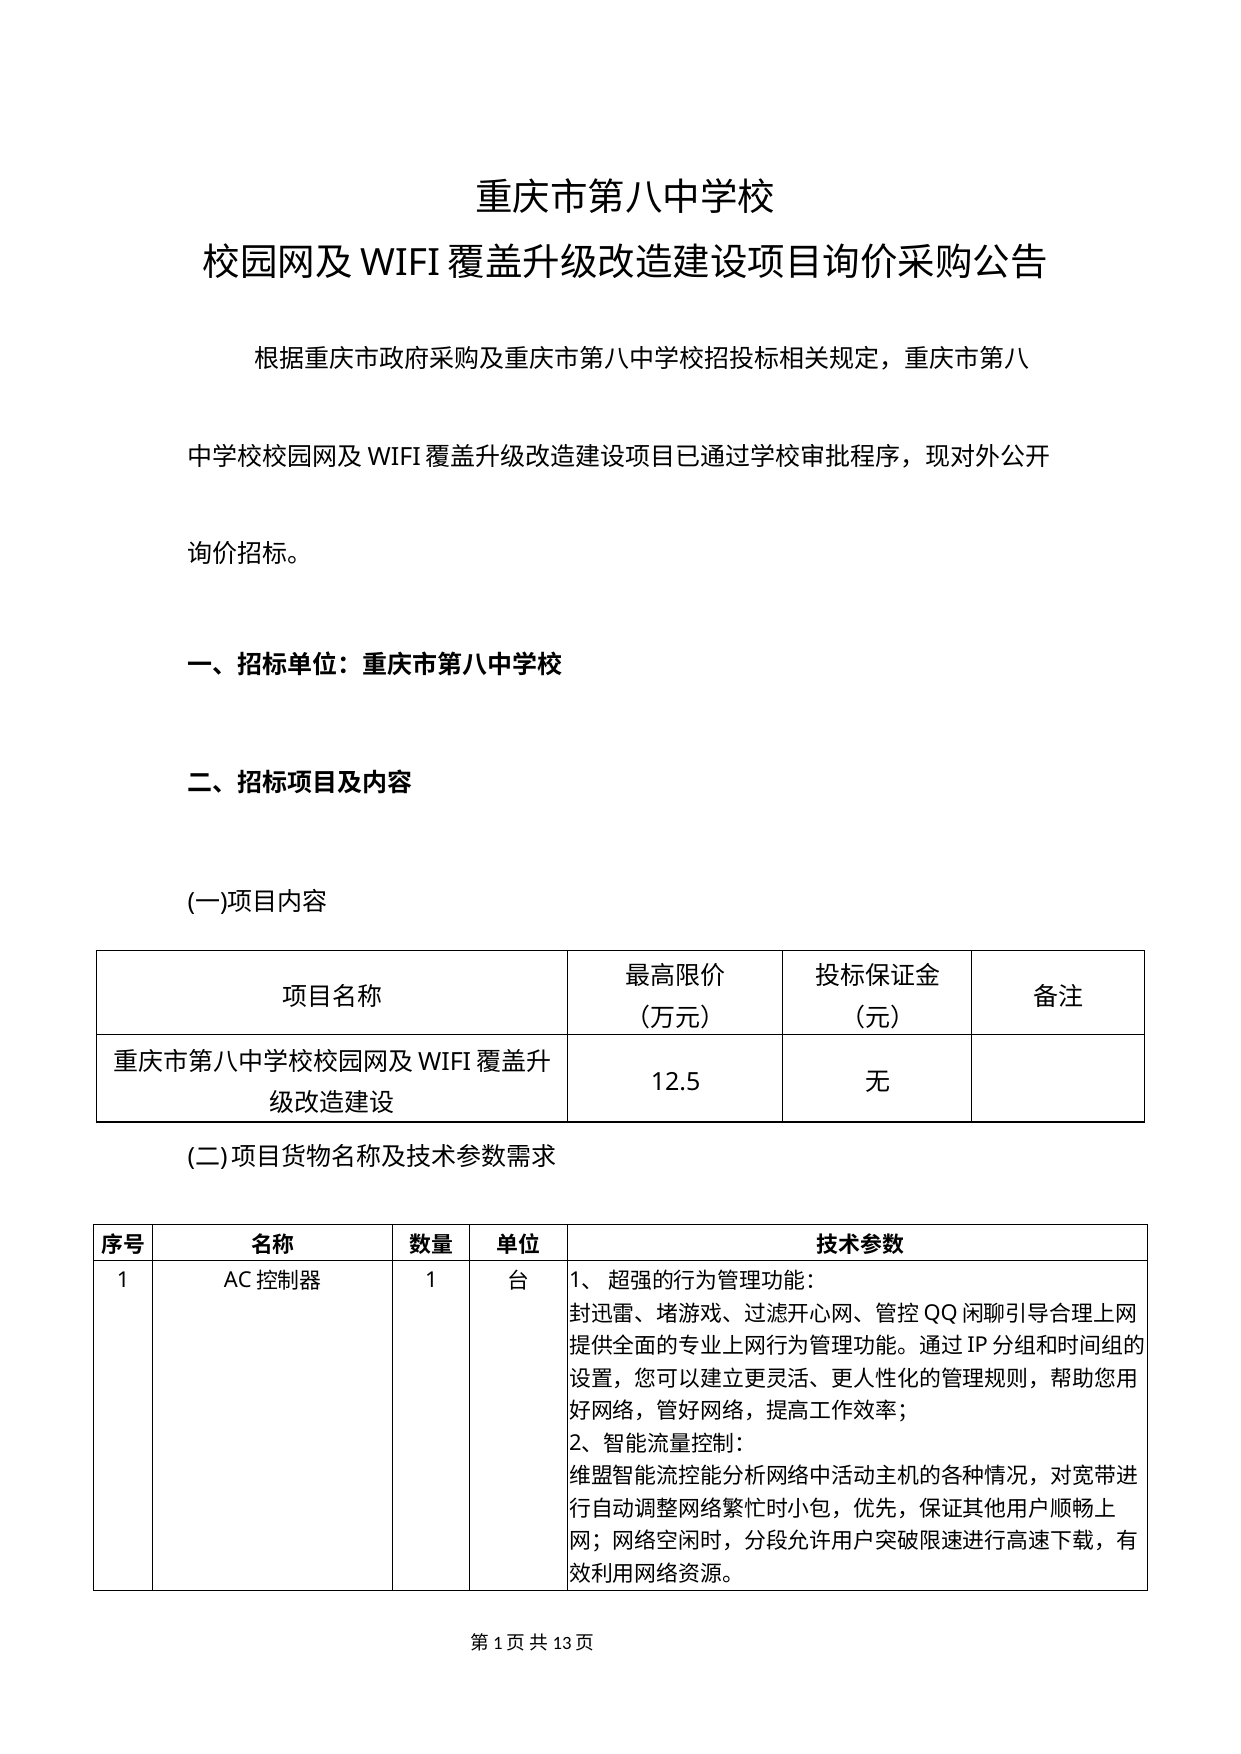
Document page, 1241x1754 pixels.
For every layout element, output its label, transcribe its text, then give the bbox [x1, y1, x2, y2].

table_header 名称 [153, 1225, 392, 1260]
table_header 最高限价 （万元） [568, 951, 782, 1034]
table_cell 1 [94, 1261, 152, 1589]
table_cell 12.5 [568, 1035, 782, 1121]
table_header 数量 [393, 1225, 469, 1260]
table_header 序号 [94, 1225, 152, 1260]
table_header 项目名称 [97, 951, 567, 1034]
text 校园网及WIFI覆盖升级改造建设项目询价采购公告 [144, 227, 1106, 292]
table_header 单位 [470, 1225, 567, 1260]
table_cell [568, 1261, 1147, 1589]
table_cell 1 [393, 1261, 469, 1589]
text 根据重庆市政府采购及重庆市第八中学校招投标相关规定，重庆市第八中学校校园网及WIFI覆盖升级改造建设项目已通过学校审批程序，现对外公开询价招标。 [187, 324, 1053, 584]
list 项目货物名称及技术参数需求 [187, 1123, 1053, 1187]
table_cell 无 [783, 1035, 971, 1121]
subtitle 一、招标单位：重庆市第八中学校 [187, 630, 1053, 695]
text (一)项目内容 [187, 867, 1053, 932]
table_cell 台 [470, 1261, 567, 1589]
table_cell AC控制器 [153, 1261, 392, 1589]
table_header 投标保证金 （元） [783, 951, 971, 1034]
text 重庆市第八中学校 [144, 162, 1106, 227]
subtitle 二、招标项目及内容 [187, 748, 1053, 813]
table_cell 重庆市第八中学校校园网及WIFI覆盖升级改造建设 [97, 1035, 567, 1121]
table_header 技术参数 [568, 1225, 1147, 1260]
table_cell [972, 1035, 1144, 1121]
table_header 备注 [972, 951, 1144, 1034]
